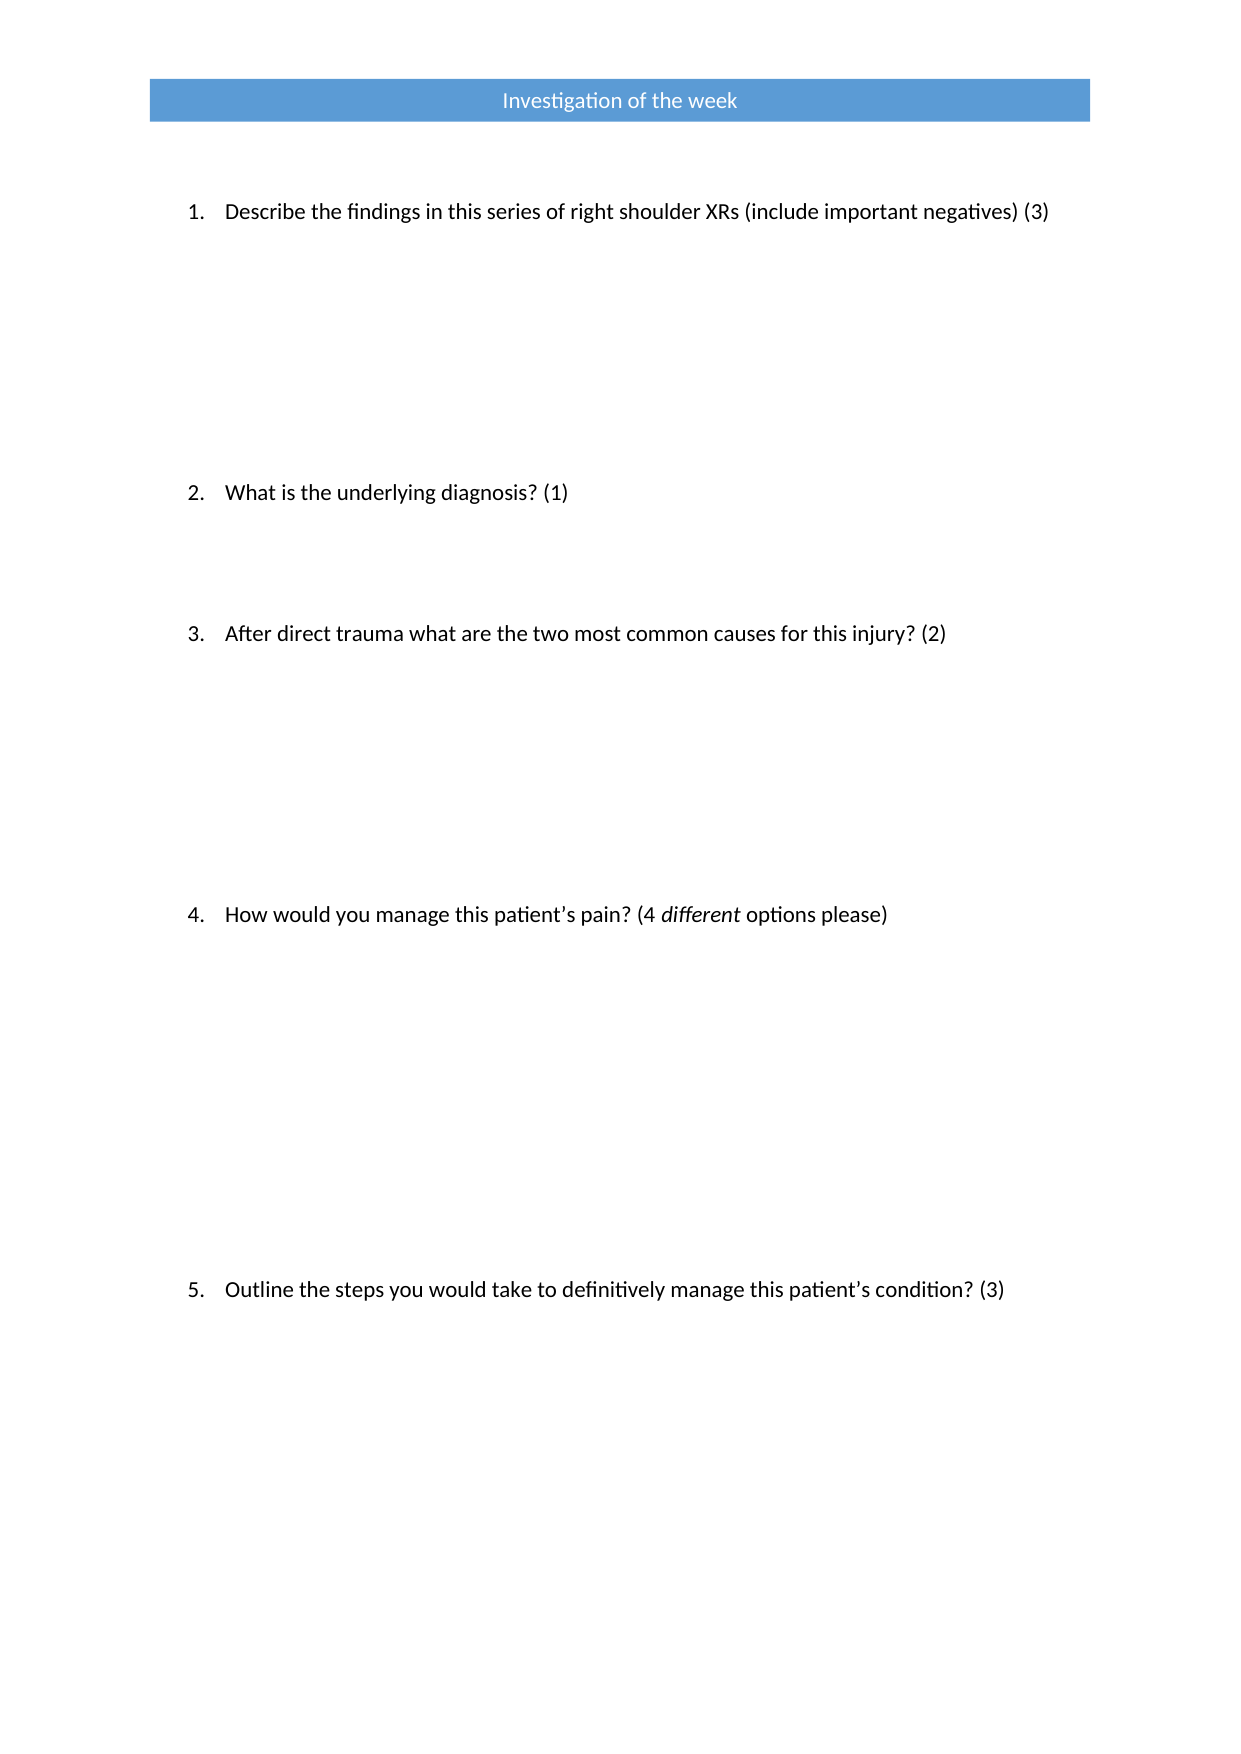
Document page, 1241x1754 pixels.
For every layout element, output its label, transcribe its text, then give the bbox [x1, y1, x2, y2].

list Describe the findings in this series of right shoulder XRs (include important negatives) (3) [187, 197, 1090, 225]
list Outline the steps you would take to definitively manage this patient’s condition? (3) [187, 1275, 1090, 1303]
list What is the underlying diagnosis? (1) [187, 478, 1090, 506]
list How would you manage this patient’s pain? (4 different options please) [187, 900, 1090, 928]
list After direct trauma what are the two most common causes for this injury? (2) [187, 619, 1090, 647]
